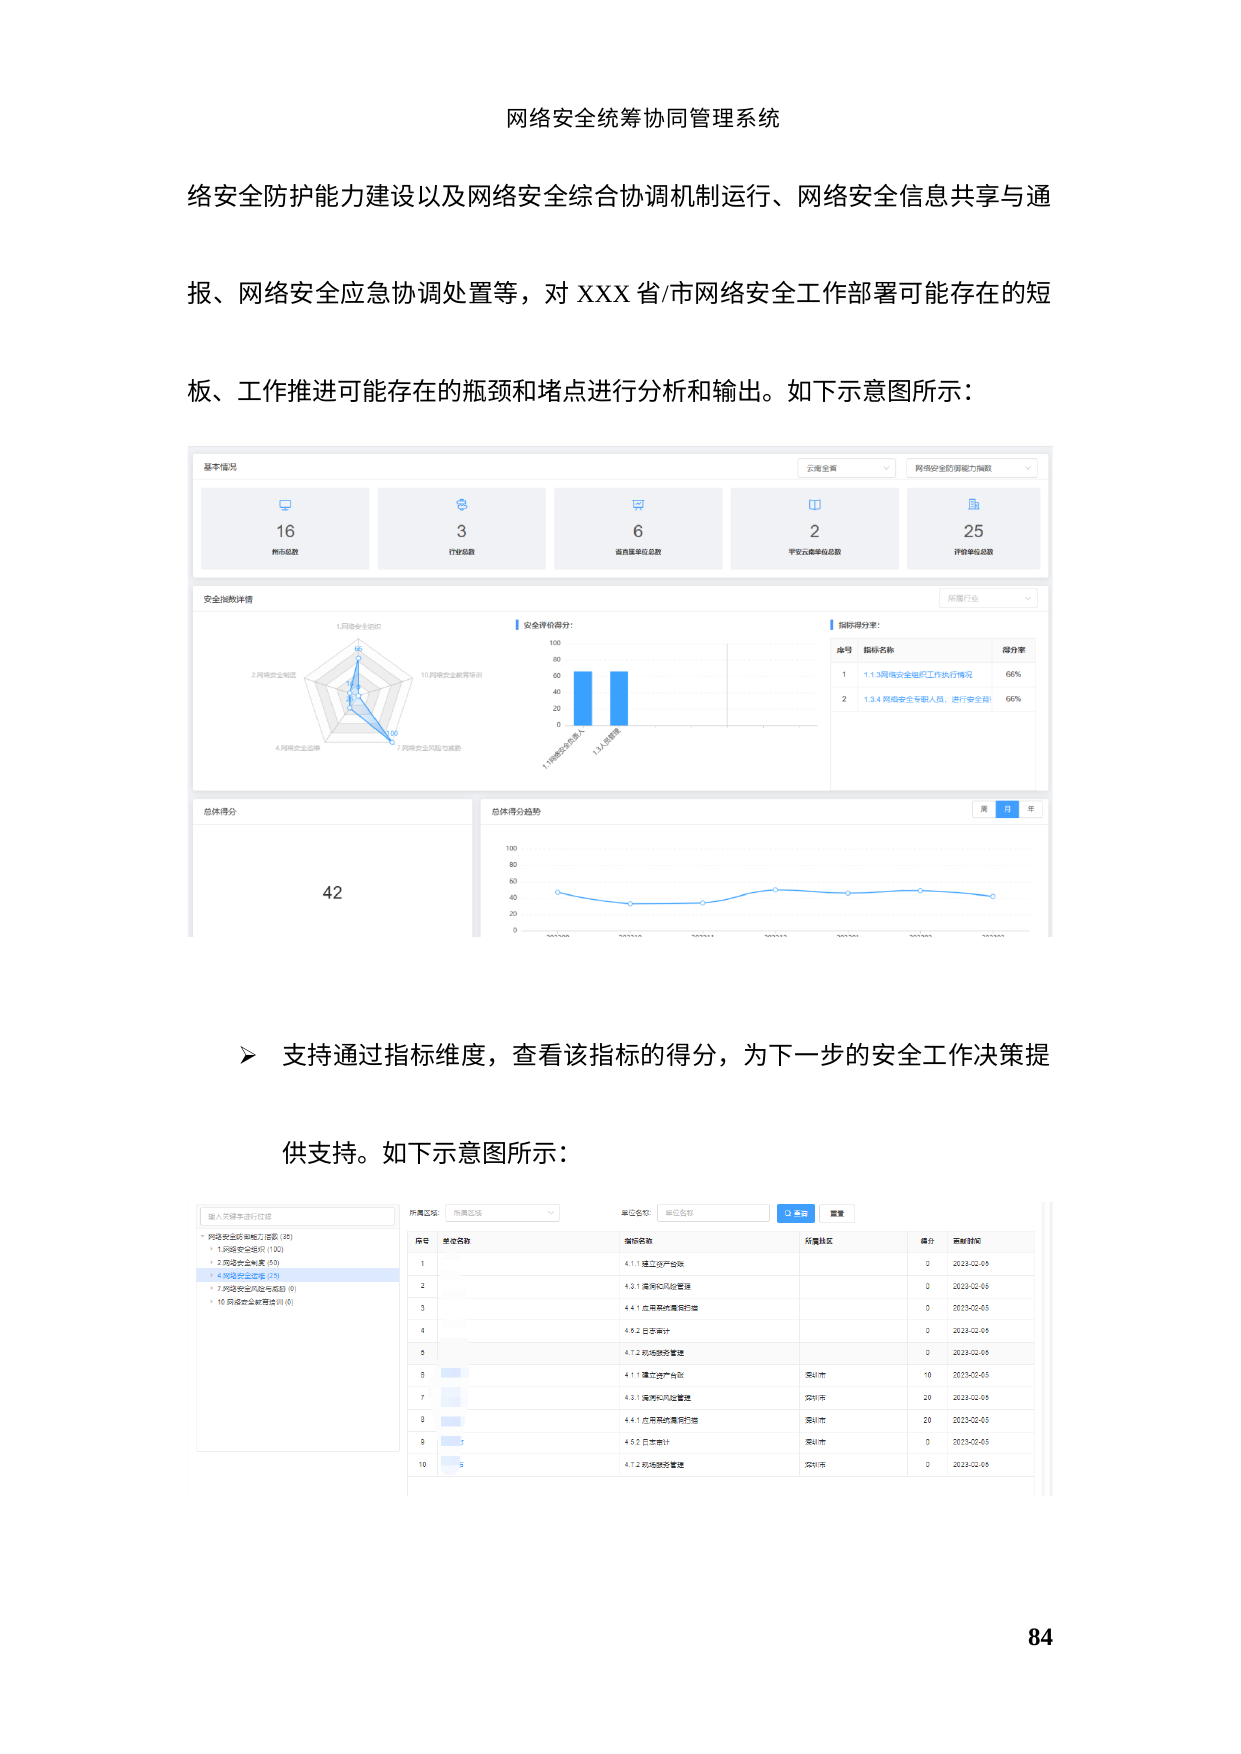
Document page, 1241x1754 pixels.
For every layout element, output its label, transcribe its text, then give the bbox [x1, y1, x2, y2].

picture [187, 1202, 1053, 1496]
picture [187, 440, 1053, 937]
list 支持通过指标维度，查看该指标的得分，为下一步的安全工作决策提供支持。如下示意图所示： [238, 1021, 1053, 1184]
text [187, 162, 1053, 422]
